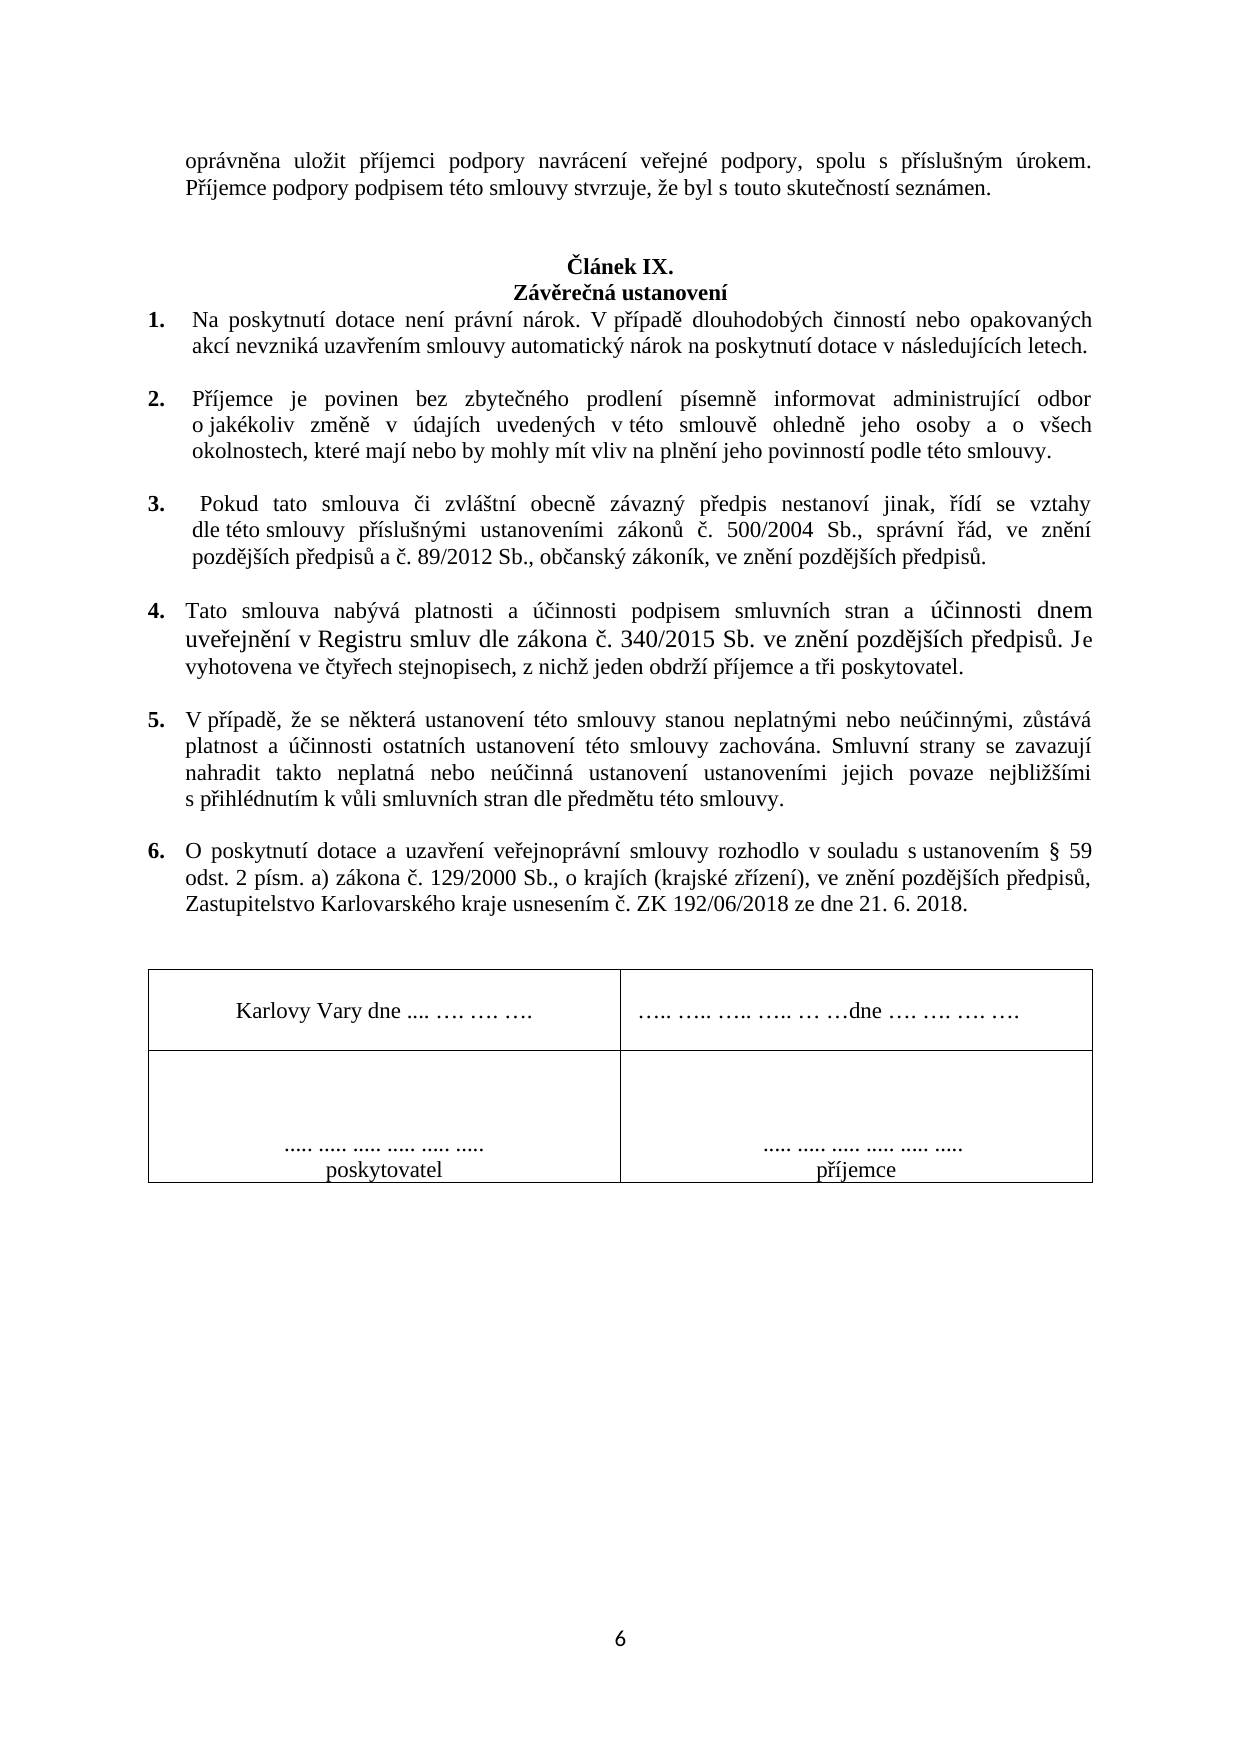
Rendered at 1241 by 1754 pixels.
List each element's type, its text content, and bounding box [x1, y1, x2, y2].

table_cell ..... ..... ..... ..... ..... ..... příjemce [621, 1051, 1092, 1182]
text 6. O poskytnutí dotace a uzavření veřejnoprávní smlouvy rozhodlo v souladu s ustanovením § 59 odst. 2 písm. a) zákona č. 129/2000 Sb., o krajích (krajské zřízení), ve znění pozdějších předpisů, Zastupitelstvo Karlovarského kraje usnesením č. ZK 192/06/2018 ze dne 21. 6. 2018. [148, 838, 1093, 917]
text Článek IX. [148, 253, 1093, 279]
list Tato smlouva nabývá platnosti a účinnosti podpisem smluvních stran a účinnosti dnem uveřejnění v Registru smluv dle zákona č. 340/2015 Sb. ve znění pozdějších předpisů. Je vyhotovena ve čtyřech stejnopisech, z nichž jeden obdrží příjemce a tři poskytovatel. [148, 596, 1093, 679]
list Na poskytnutí dotace není právní nárok. V případě dlouhodobých činností nebo opakovaných akcí nevzniká uzavřením smlouvy automatický nárok na poskytnutí dotace v následujících letech. [148, 306, 1093, 358]
table_header ….. ….. ….. ….. … …dne …. …. …. …. [621, 970, 1092, 1049]
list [148, 148, 1093, 200]
list Příjemce je povinen bez zbytečného prodlení písemně informovat administrující odbor o jakékoliv změně v údajích uvedených v této smlouvě ohledně jeho osoby a o všech okolnostech, které mají nebo by mohly mít vliv na plnění jeho povinností podle této smlouvy. [148, 385, 1093, 464]
table_header Karlovy Vary dne .... …. …. …. [149, 970, 620, 1049]
list V případě, že se některá ustanovení této smlouvy stanou neplatnými nebo neúčinnými, zůstává platnost a účinnosti ostatních ustanovení této smlouvy zachována. Smluvní strany se zavazují nahradit takto neplatná nebo neúčinná ustanovení ustanoveními jejich povaze nejbližšími s přihlédnutím k vůli smluvních stran dle předmětu této smlouvy. [148, 706, 1093, 811]
list Pokud tato smlouva či zvláštní obecně závazný předpis nestanoví jinak, řídí se vztahy dle této smlouvy příslušnými ustanoveními zákonů č. 500/2004 Sb., správní řád, ve znění pozdějších předpisů a č. 89/2012 Sb., občanský zákoník, ve znění pozdějších předpisů. [148, 490, 1093, 569]
table_cell ..... ..... ..... ..... ..... ..... poskytovatel [149, 1051, 620, 1182]
text Závěrečná ustanovení [148, 279, 1093, 306]
